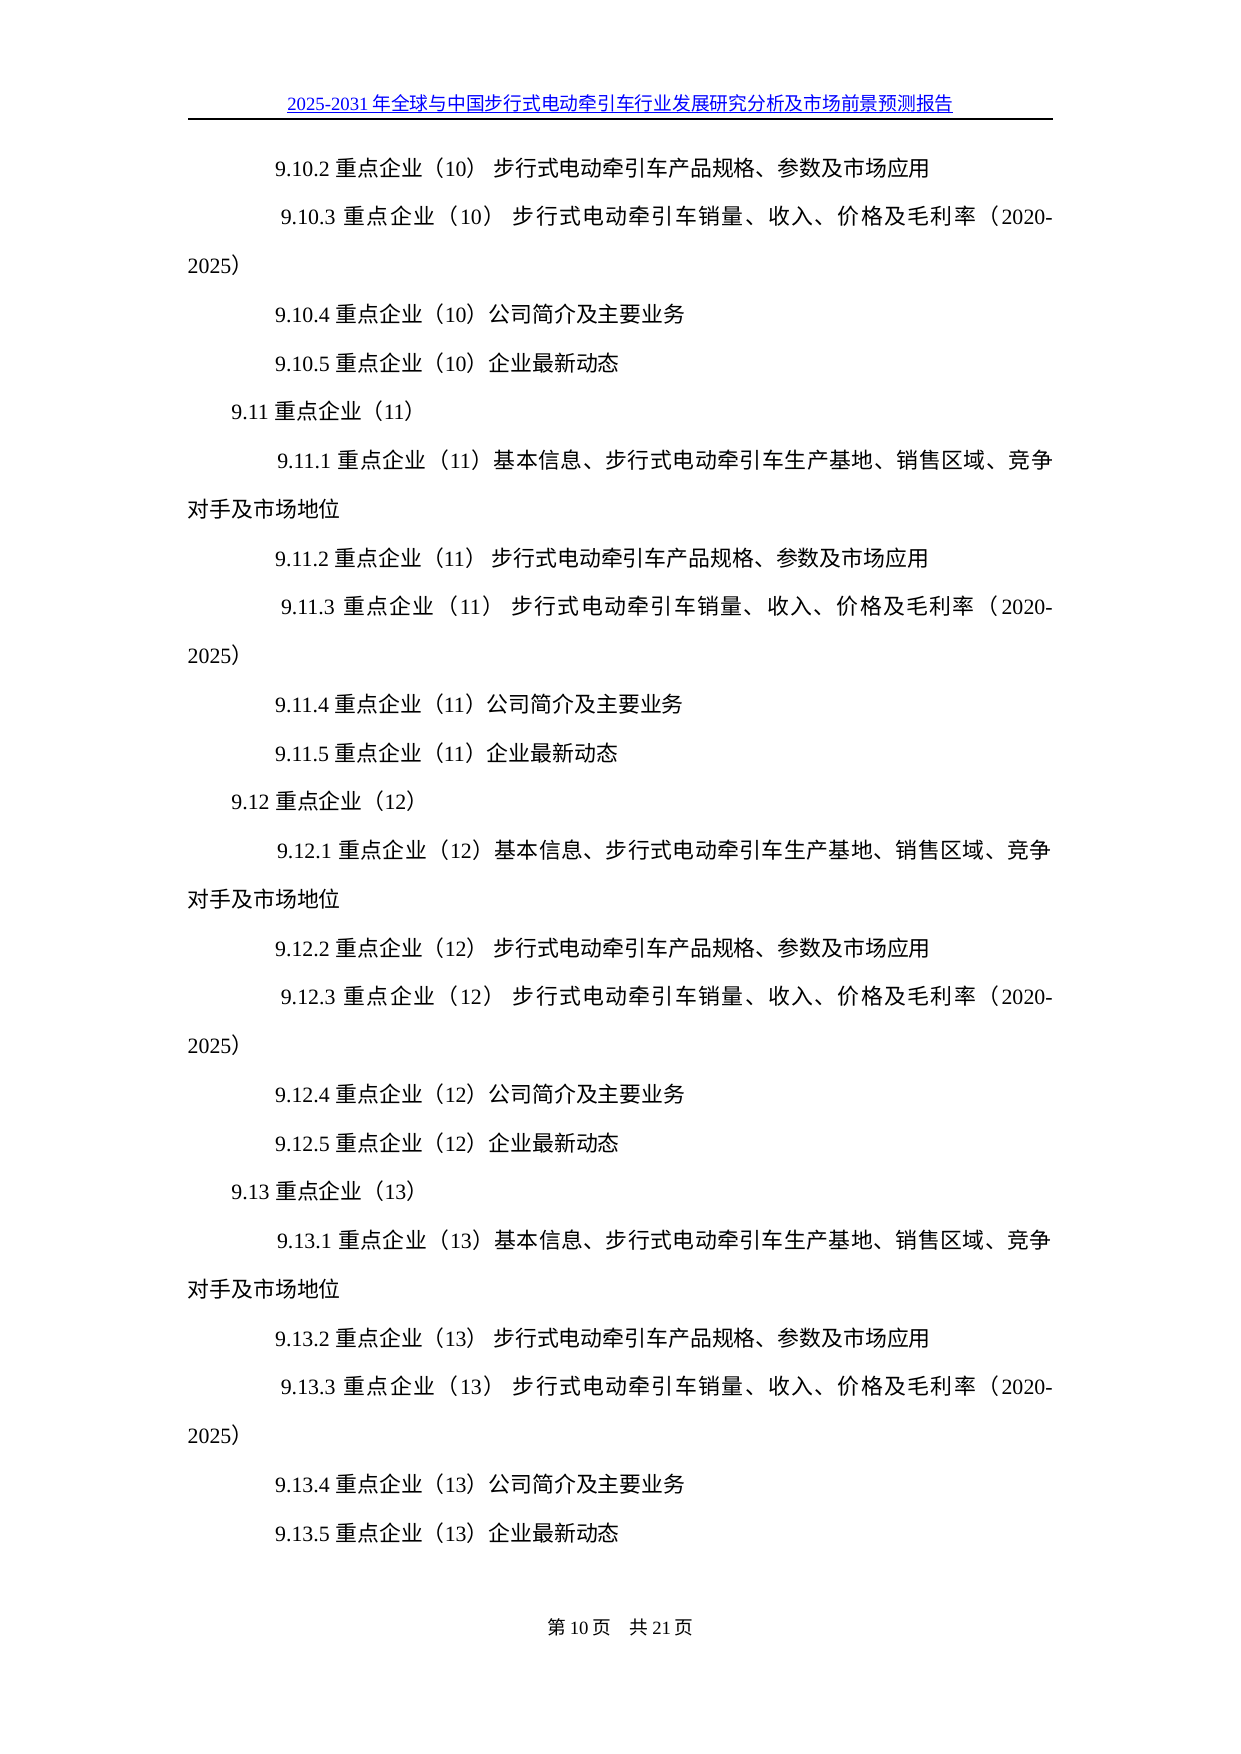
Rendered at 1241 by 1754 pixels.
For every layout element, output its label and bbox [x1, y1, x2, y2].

text [187, 150, 1053, 1548]
